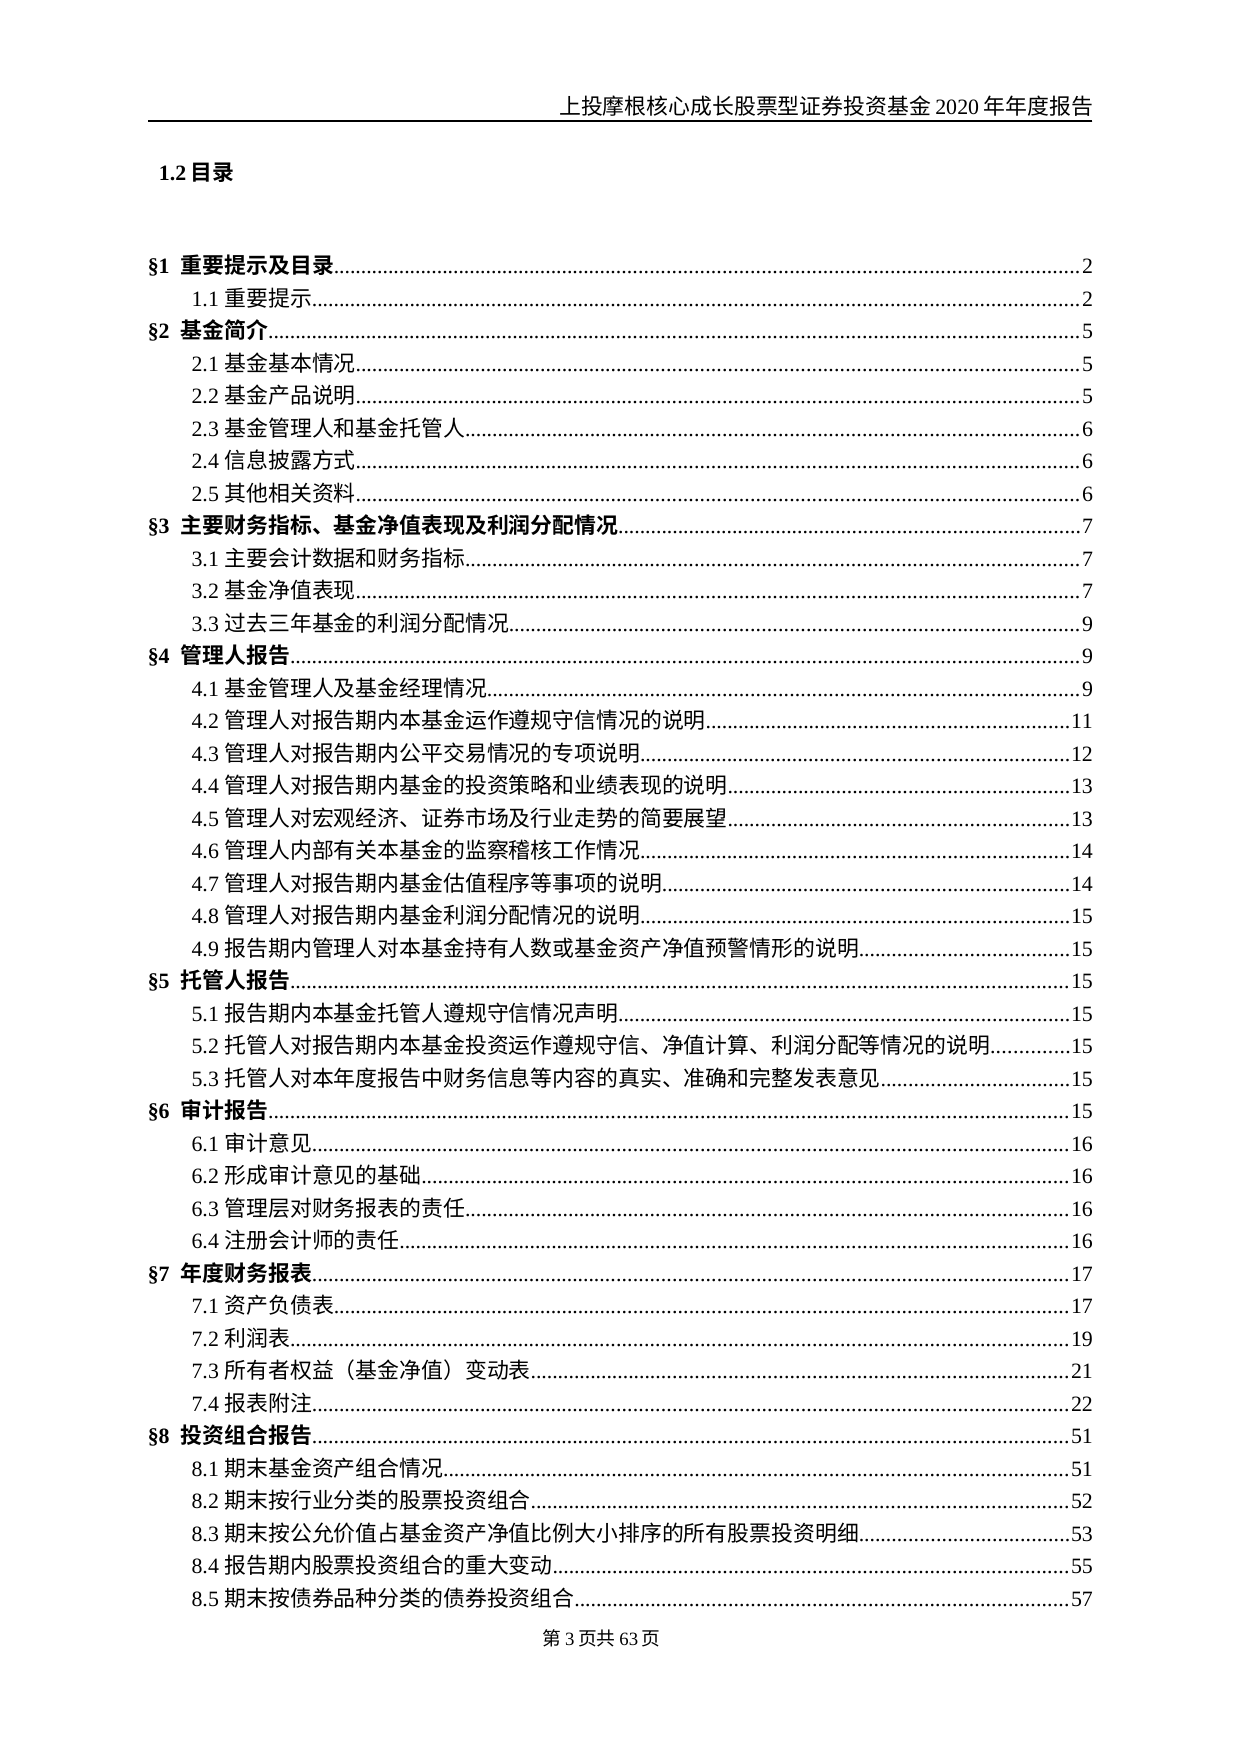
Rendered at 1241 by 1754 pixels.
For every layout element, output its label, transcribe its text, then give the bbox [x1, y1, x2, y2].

text §5 托管人报告 15 [148, 963, 1092, 995]
text 4.8 管理人对报告期内基金利润分配情况的说明 15 [191, 898, 1092, 930]
text 4.2 管理人对报告期内本基金运作遵规守信情况的说明 11 [191, 703, 1092, 735]
text 6.4 注册会计师的责任 16 [191, 1223, 1092, 1255]
text 4.7 管理人对报告期内基金估值程序等事项的说明 14 [191, 865, 1092, 898]
text 4.9 报告期内管理人对本基金持有人数或基金资产净值预警情形的说明 15 [191, 930, 1092, 963]
text 4.4 管理人对报告期内基金的投资策略和业绩表现的说明 13 [191, 768, 1092, 800]
text 1.1 重要提示 2 [191, 280, 1092, 313]
text 4.3 管理人对报告期内公平交易情况的专项说明 12 [191, 735, 1092, 768]
text 5.1 报告期内本基金托管人遵规守信情况声明 15 [191, 995, 1092, 1028]
text 8.1 期末基金资产组合情况 51 [191, 1450, 1092, 1483]
text §7 年度财务报表 17 [148, 1255, 1092, 1288]
text 2.3 基金管理人和基金托管人 6 [191, 410, 1092, 443]
text 5.3 托管人对本年度报告中财务信息等内容的真实、准确和完整发表意见 15 [191, 1060, 1092, 1093]
text §1 重要提示及目录 2 [148, 248, 1092, 280]
text 2.1 基金基本情况 5 [191, 345, 1092, 378]
text 2.4 信息披露方式 6 [191, 443, 1092, 475]
text 6.1 审计意见 16 [191, 1125, 1092, 1158]
text 8.2 期末按行业分类的股票投资组合 52 [191, 1483, 1092, 1515]
text 8.3 期末按公允价值占基金资产净值比例大小排序的所有股票投资明细 53 [191, 1515, 1092, 1548]
text 2.5 其他相关资料 6 [191, 475, 1092, 508]
text §2 基金简介 5 [148, 313, 1092, 345]
text 7.4 报表附注 22 [191, 1385, 1092, 1418]
text §6 审计报告 15 [148, 1093, 1092, 1125]
text 8.5 期末按债券品种分类的债券投资组合 57 [191, 1580, 1092, 1613]
text 4.6 管理人内部有关本基金的监察稽核工作情况 14 [191, 833, 1092, 865]
text 4.1 基金管理人及基金经理情况 9 [191, 670, 1092, 703]
text 7.3 所有者权益（基金净值）变动表 21 [191, 1353, 1092, 1385]
text §3 主要财务指标、基金净值表现及利润分配情况 7 [148, 508, 1092, 540]
text 3.3 过去三年基金的利润分配情况 9 [191, 605, 1092, 638]
text 1.2目录 [148, 154, 1092, 187]
text 6.2 形成审计意见的基础 16 [191, 1158, 1092, 1190]
text 3.1 主要会计数据和财务指标 7 [191, 540, 1092, 573]
text 2.2 基金产品说明 5 [191, 378, 1092, 410]
text 5.2 托管人对报告期内本基金投资运作遵规守信、净值计算、利润分配等情况的说明 15 [191, 1028, 1092, 1060]
text 3.2 基金净值表现 7 [191, 573, 1092, 605]
text 7.2 利润表 19 [191, 1320, 1092, 1353]
text 6.3 管理层对财务报表的责任 16 [191, 1190, 1092, 1223]
text 7.1 资产负债表 17 [191, 1288, 1092, 1320]
text §4 管理人报告 9 [148, 638, 1092, 670]
text 4.5 管理人对宏观经济、证券市场及行业走势的简要展望 13 [191, 800, 1092, 833]
text §8 投资组合报告 51 [148, 1418, 1092, 1450]
text 8.4 报告期内股票投资组合的重大变动 55 [191, 1548, 1092, 1580]
